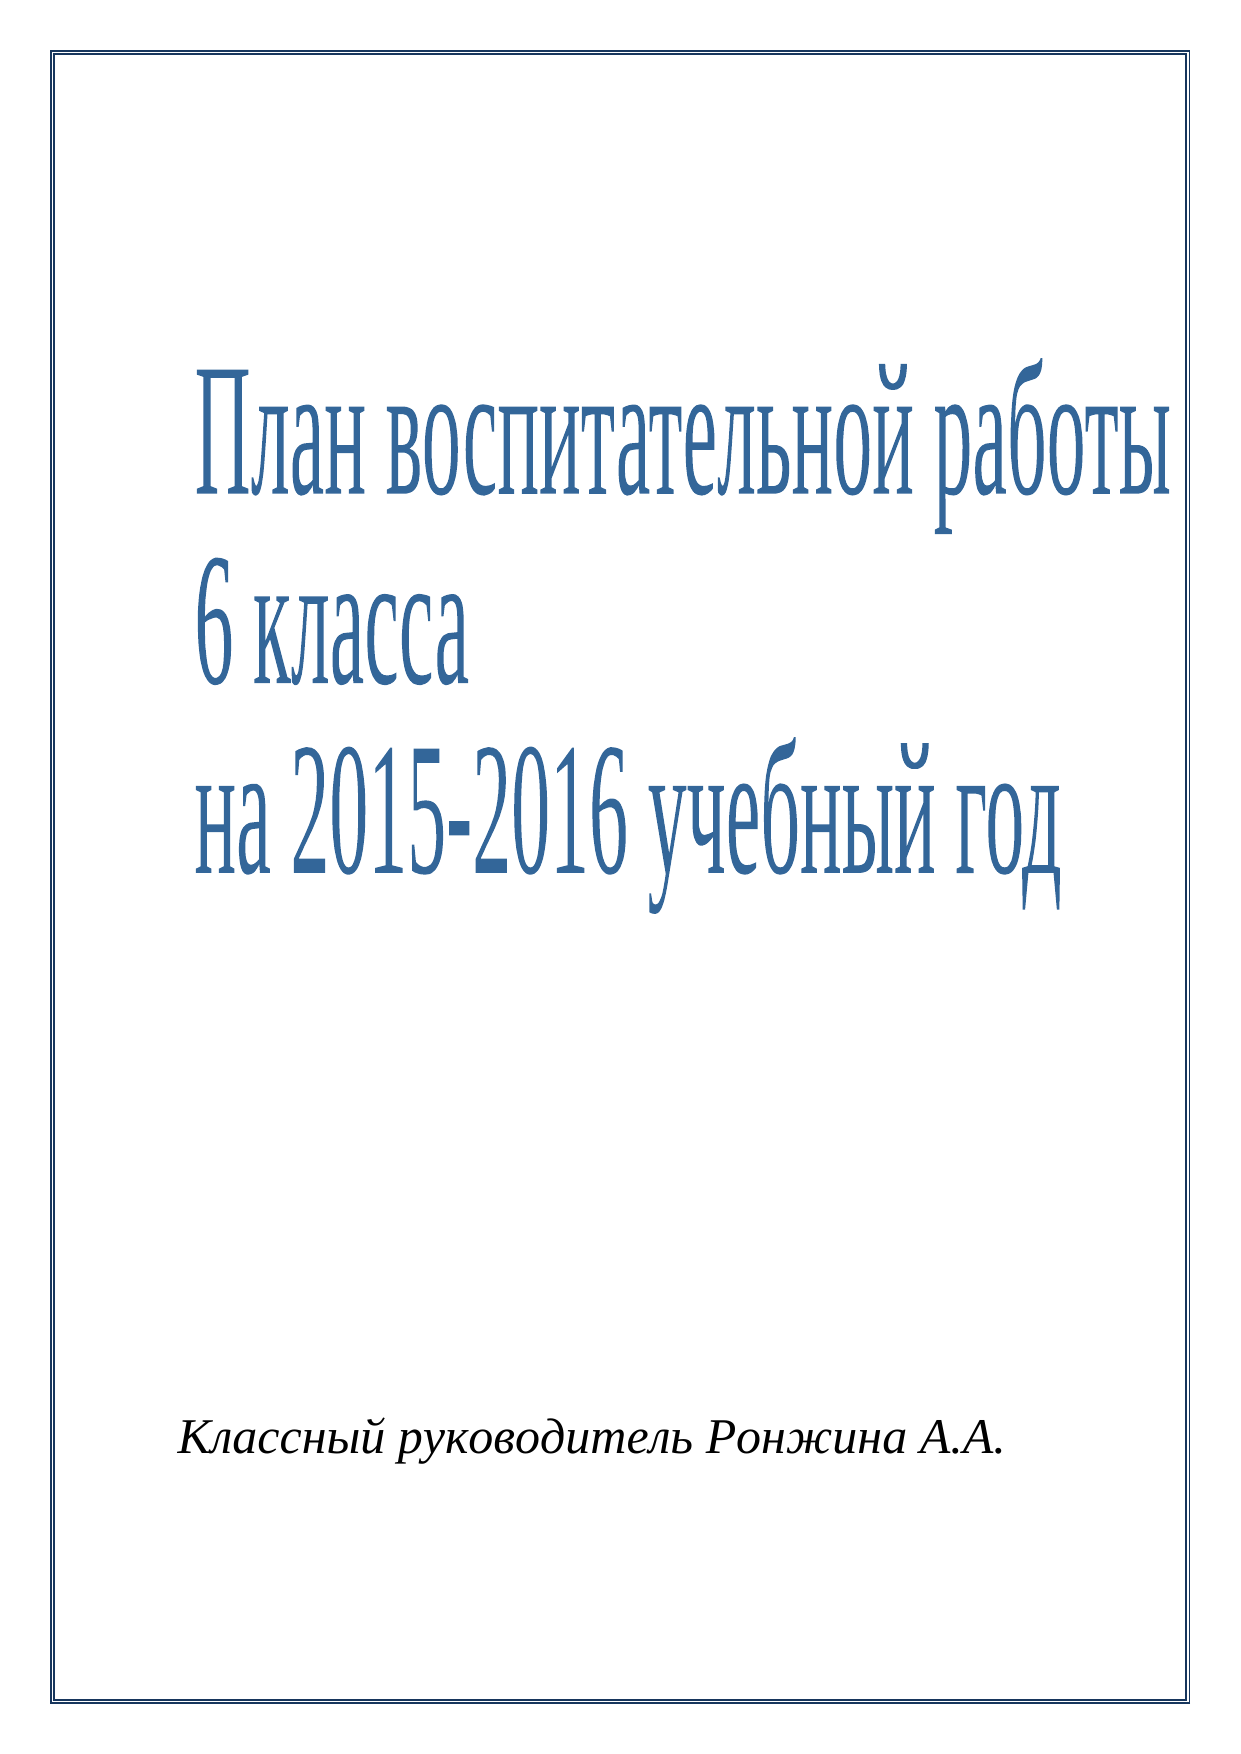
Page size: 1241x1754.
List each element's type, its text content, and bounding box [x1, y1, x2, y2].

text Классный руководитель Ронжина А.А. [177, 1407, 1152, 1464]
